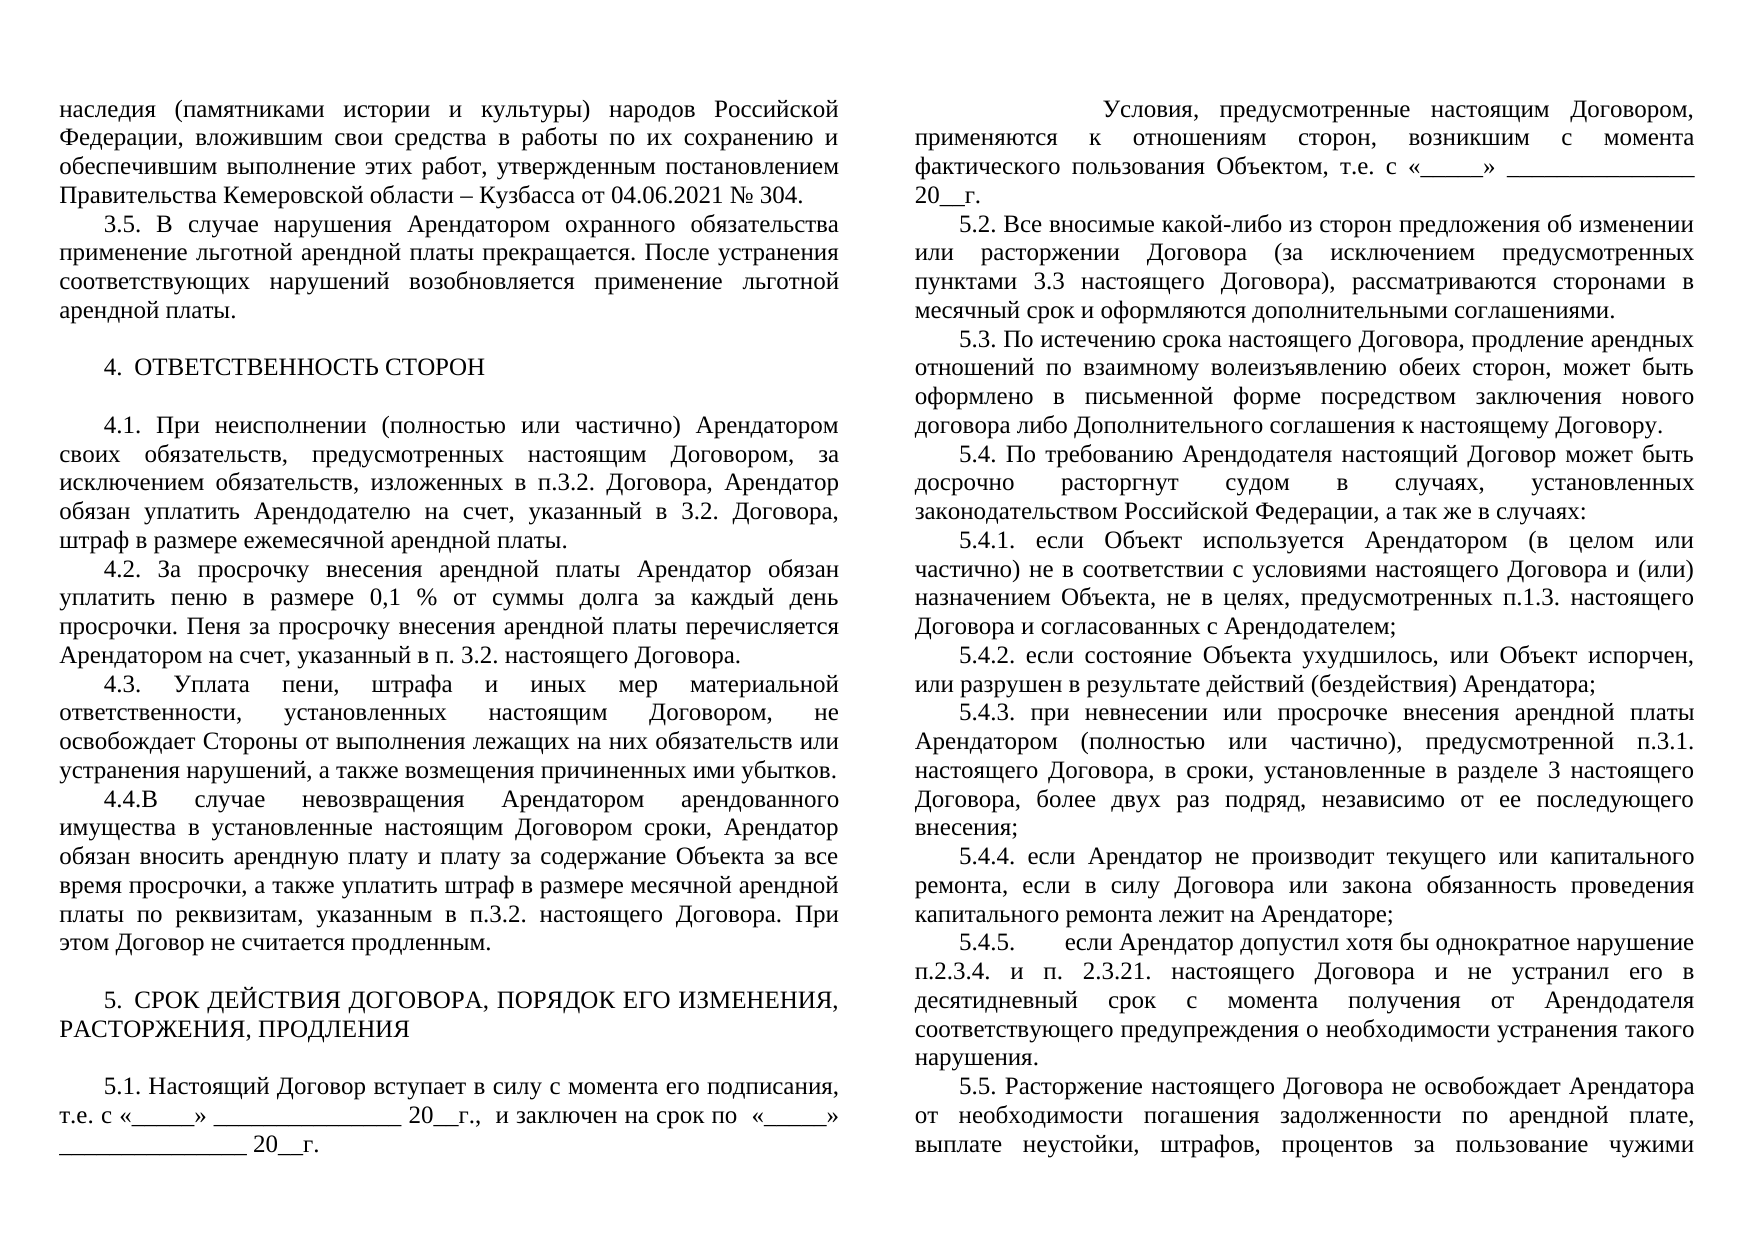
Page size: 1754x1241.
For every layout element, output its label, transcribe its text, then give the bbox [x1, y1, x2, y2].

text 4.3. Уплата пени, штрафа и иных мер материальной ответственности, установленных настоящим Договором, не освобождает Стороны от выполнения лежащих на них обязательств или устранения нарушений, а также возмещения причиненных ими убытков. [59, 669, 839, 784]
text 4. ОТВЕТСТВЕННОСТЬ СТОРОН [59, 352, 839, 381]
text Условия, предусмотренные настоящим Договором, применяются к отношениям сторон, возникшим с момента фактического пользования Объектом, т.е. с «_____» _______________ 20__г. [914, 94, 1695, 209]
text 5.4.4. если Арендатор не производит текущего или капитального ремонта, если в силу Договора или закона обязанность проведения капитального ремонта лежит на Арендаторе; [914, 841, 1695, 927]
text 4.4.В случае невозвращения Арендатором арендованного имущества в установленные настоящим Договором сроки, Арендатор обязан вносить арендную плату и плату за содержание Объекта за все время просрочки, а также уплатить штраф в размере месячной арендной платы по реквизитам, указанным в п.3.2. настоящего Договора. При этом Договор не считается продленным. [59, 784, 839, 956]
text 4.1. При неисполнении (полностью или частично) Арендатором своих обязательств, предусмотренных настоящим Договором, за исключением обязательств, изложенных в п.3.2. Договора, Арендатор обязан уплатить Арендодателю на счет, указанный в 3.2. Договора, штраф в размере ежемесячной арендной платы. [59, 410, 839, 554]
text 5. СРОК ДЕЙСТВИЯ ДОГОВОРА, ПОРЯДОК ЕГО ИЗМЕНЕНИЯ, РАСТОРЖЕНИЯ, ПРОДЛЕНИЯ [59, 985, 839, 1042]
text 5.4.5. если Арендатор допустил хотя бы однократное нарушение п.2.3.4. и п. 2.3.21. настоящего Договора и не устранил его в десятидневный срок с момента получения от Арендодателя соответствующего предупреждения о необходимости устранения такого нарушения. [914, 927, 1695, 1071]
text 5.3. По истечению срока настоящего Договора, продление арендных отношений по взаимному волеизъявлению обеих сторон, может быть оформлено в письменной форме посредством заключения нового договора либо Дополнительного соглашения к настоящему Договору. [914, 324, 1695, 439]
text 5.2. Все вносимые какой-либо из сторон предложения об изменении или расторжении Договора (за исключением предусмотренных пунктами 3.3 настоящего Договора), рассматриваются сторонами в месячный срок и оформляются дополнительными соглашениями. [914, 209, 1695, 324]
text 5.4.3. при невнесении или просрочке внесения арендной платы Арендатором (полностью или частично), предусмотренной п.3.1. настоящего Договора, в сроки, установленные в разделе 3 настоящего Договора, более двух раз подряд, независимо от ее последующего внесения; [914, 697, 1695, 841]
text 5.4.2. если состояние Объекта ухудшилось, или Объект испорчен, или разрушен в результате действий (бездействия) Арендатора; [914, 640, 1695, 697]
text 5.1. Настоящий Договор вступает в силу с момента его подписания, т.е. с «_____» _______________ 20__г., и заключен на срок по «_____» _______________ 20__г. [59, 1071, 839, 1157]
text 5.4. По требованию Арендодателя настоящий Договор может быть досрочно расторгнут судом в случаях, установленных законодательством Российской Федерации, а так же в случаях: [914, 439, 1695, 525]
text 3.5. В случае нарушения Арендатором охранного обязательства применение льготной арендной платы прекращается. После устранения соответствующих нарушений возобновляется применение льготной арендной платы. [59, 209, 839, 324]
text 5.4.1. если Объект используется Арендатором (в целом или частично) не в соответствии с условиями настоящего Договора и (или) назначением Объекта, не в целях, предусмотренных п.1.3. настоящего Договора и согласованных с Арендодателем; [914, 525, 1695, 640]
text 4.2. За просрочку внесения арендной платы Арендатор обязан уплатить пеню в размере 0,1 % от суммы долга за каждый день просрочки. Пеня за просрочку внесения арендной платы перечисляется Арендатором на счет, указанный в п. 3.2. настоящего Договора. [59, 554, 839, 669]
